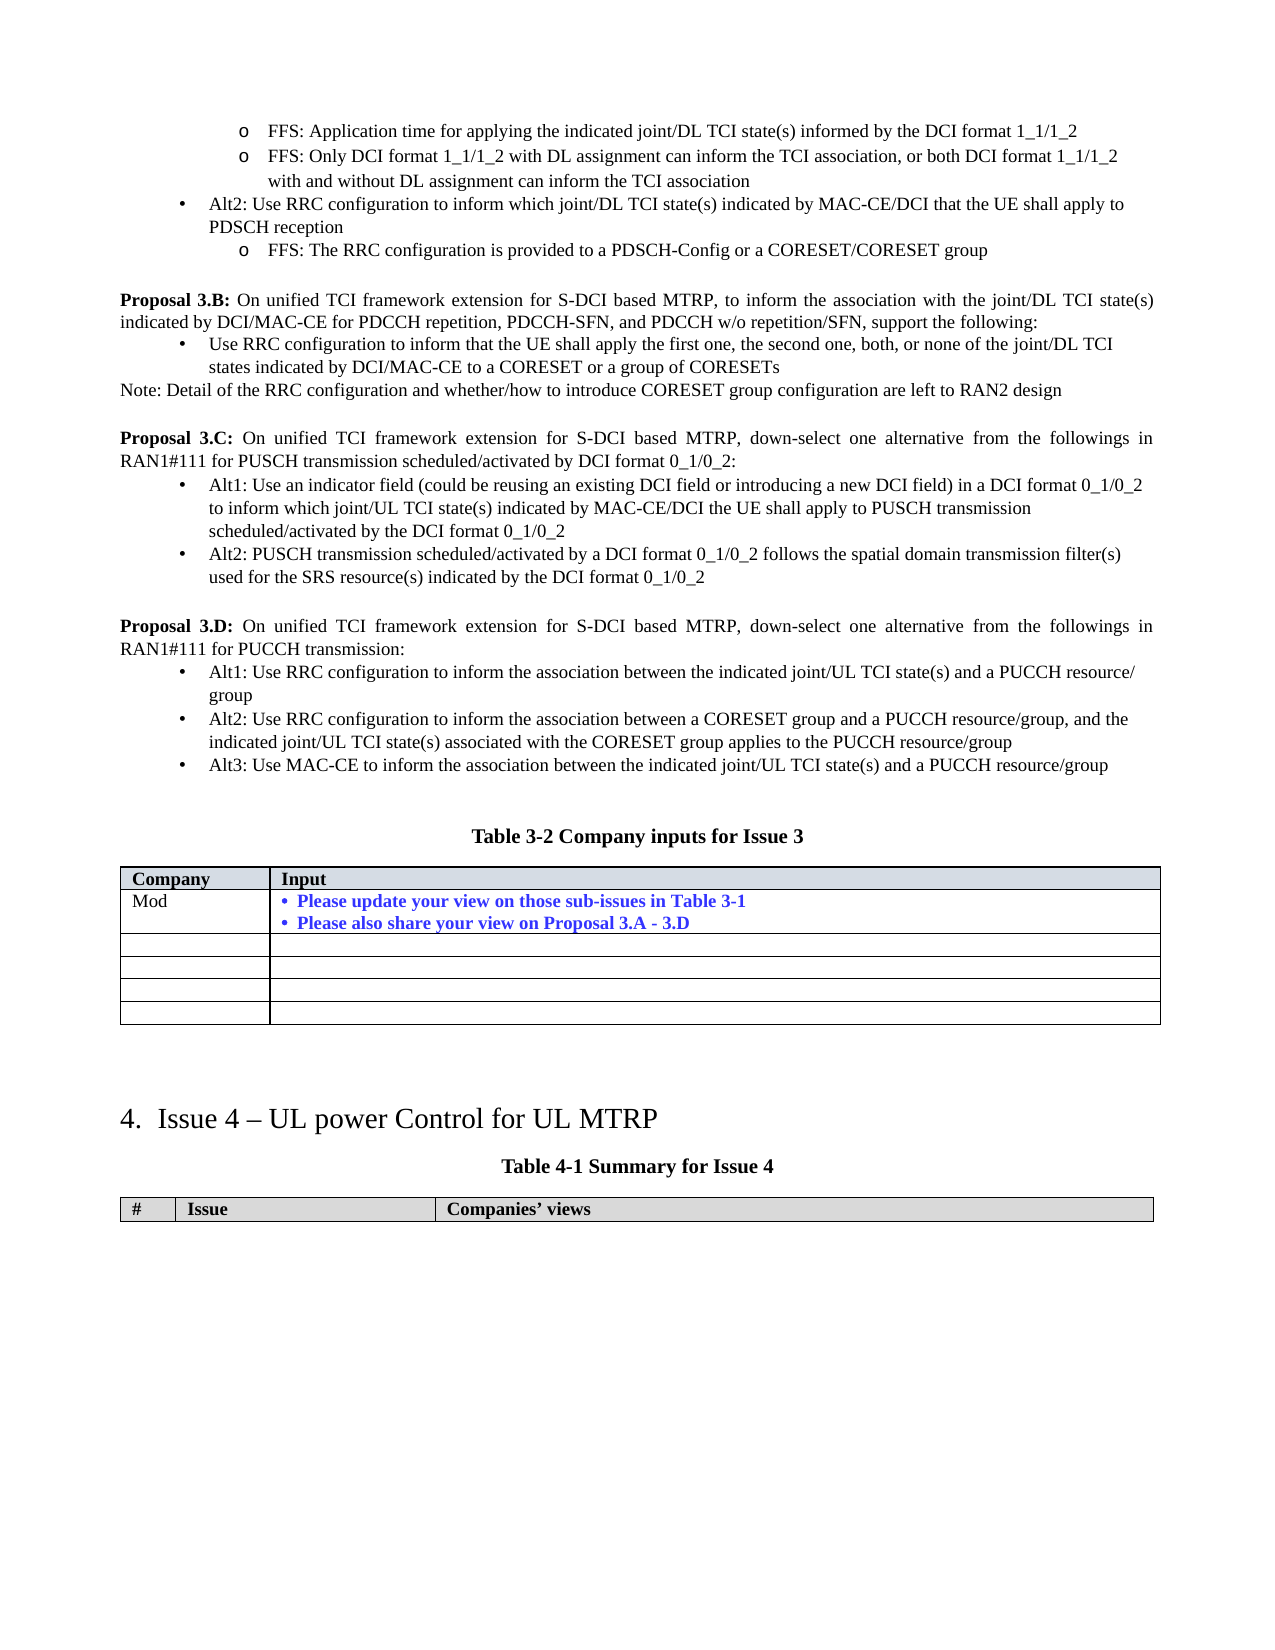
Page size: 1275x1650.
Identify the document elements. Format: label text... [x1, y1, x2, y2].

table_header Company [121, 868, 269, 889]
table_cell [121, 1002, 269, 1023]
list Alt1: Use RRC configuration to inform the association between the indicated joint/UL TCI state(s) and a PUCCH resource/ group [179, 661, 1155, 706]
list Alt2: Use RRC configuration to inform which joint/DL TCI state(s) indicated by MAC-CE/DCI that the UE shall apply to PDSCH reception [179, 193, 1155, 238]
text Table 4-1 Summary for Issue 4 [120, 1154, 1155, 1178]
table_cell [121, 957, 269, 978]
list Alt2: PUSCH transmission scheduled/activated by a DCI format 0_1/0_2 follows the spatial domain transmission filter(s) used for the SRS resource(s) indicated by the DCI format 0_1/0_2 [179, 543, 1155, 588]
subtitle Issue 4 – UL power Control for UL MTRP [120, 1101, 1155, 1135]
table_cell [121, 934, 269, 956]
table_header Input [271, 868, 1160, 889]
text Proposal 3.B: On unified TCI framework extension for S-DCI based MTRP, to inform the association with the joint/DL TCI state(s) indicated by DCI/MAC-CE for PDCCH repetition, PDCCH-SFN, and PDCCH w/o repetition/SFN, support the following: [120, 289, 1155, 332]
table_cell [271, 1002, 1160, 1023]
table_header Issue [176, 1198, 435, 1221]
table_cell [271, 957, 1160, 978]
text Note: Detail of the RRC configuration and whether/how to introduce CORESET group configuration are left to RAN2 design [120, 379, 1155, 400]
table_header # [121, 1198, 175, 1221]
list FFS: Application time for applying the indicated joint/DL TCI state(s) informed by the DCI format 1_1/1_2 [238, 120, 1155, 143]
list FFS: Only DCI format 1_1/1_2 with DL assignment can inform the TCI association, or both DCI format 1_1/1_2 with and without DL assignment can inform the TCI association [238, 145, 1155, 191]
text Proposal 3.D: On unified TCI framework extension for S-DCI based MTRP, down-select one alternative from the followings in RAN1#111 for PUCCH transmission: [120, 615, 1155, 659]
table_cell [271, 934, 1160, 956]
table_cell [271, 979, 1160, 1001]
list Alt3: Use MAC-CE to inform the association between the indicated joint/UL TCI state(s) and a PUCCH resource/group [179, 754, 1155, 776]
list FFS: The RRC configuration is provided to a PDSCH-Config or a CORESET/CORESET group [238, 239, 1155, 262]
table_header Companies’ views [436, 1198, 1153, 1221]
list Alt2: Use RRC configuration to inform the association between a CORESET group and a PUCCH resource/group, and the indicated joint/UL TCI state(s) associated with the CORESET group applies to the PUCCH resource/group [179, 708, 1155, 752]
list Alt1: Use an indicator field (could be reusing an existing DCI field or introducing a new DCI field) in a DCI format 0_1/0_2 to inform which joint/UL TCI state(s) indicated by MAC-CE/DCI the UE shall apply to PUSCH transmission scheduled/activated by the DCI format 0_1/0_2 [179, 473, 1155, 542]
table_cell [121, 979, 269, 1001]
text Table 3-2 Company inputs for Issue 3 [120, 824, 1155, 848]
list Use RRC configuration to inform that the UE shall apply the first one, the second one, both, or none of the joint/DL TCI states indicated by DCI/MAC-CE to a CORESET or a group of CORESETs [179, 332, 1155, 377]
text Proposal 3.C: On unified TCI framework extension for S-DCI based MTRP, down-select one alternative from the followings in RAN1#111 for PUSCH transmission scheduled/activated by DCI format 0_1/0_2: [120, 427, 1155, 472]
table_cell Please update your view on those sub-issues in Table 3-1 Please also share your view on Proposal 3.A - 3.D [271, 890, 1160, 933]
table_cell Mod [121, 890, 269, 933]
